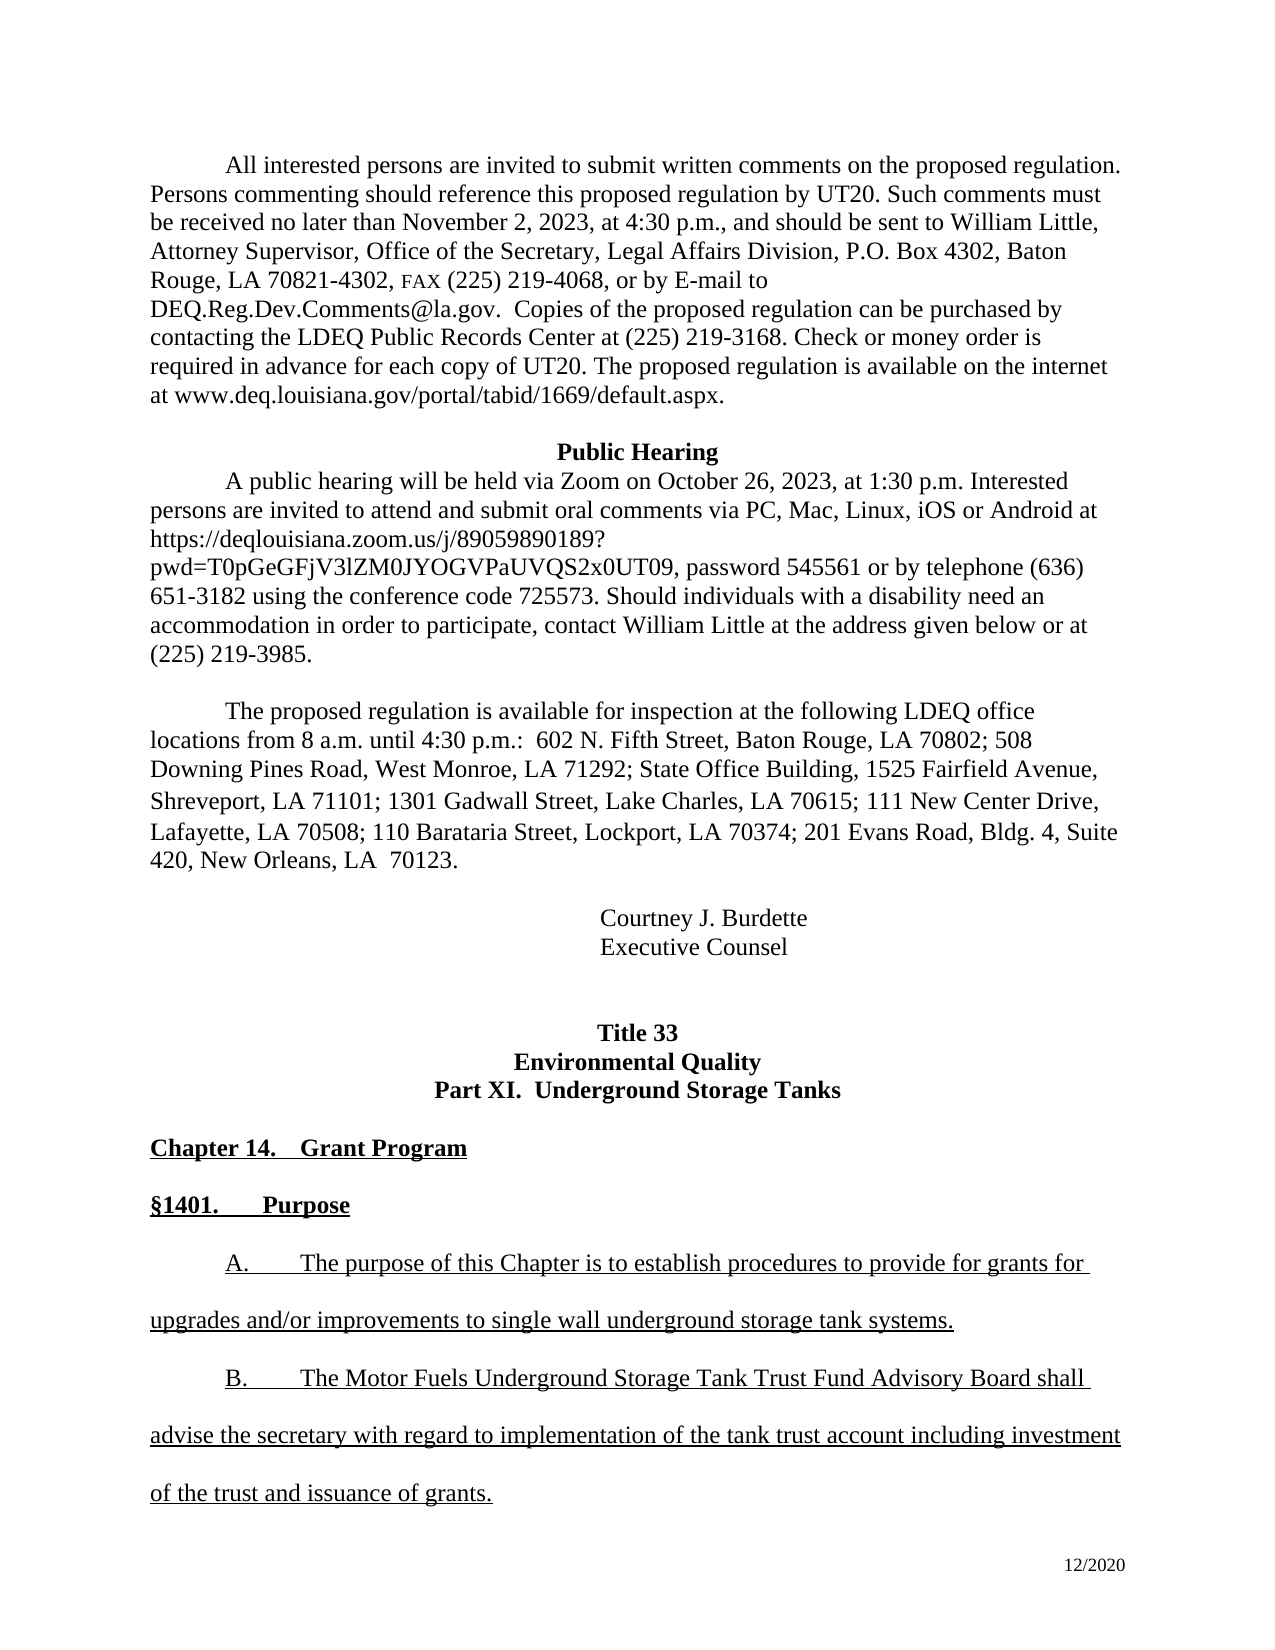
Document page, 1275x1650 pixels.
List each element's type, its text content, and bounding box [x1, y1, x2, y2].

text §1401. Purpose [150, 1190, 1125, 1219]
text Public Hearing [150, 437, 1125, 466]
text All interested persons are invited to submit written comments on the proposed regulation. Persons commenting should reference this proposed regulation by UT20. Such comments must be received no later than November 2, 2023, at 4:30 p.m., and should be sent to William Little, Attorney Supervisor, Office of the Secretary, Legal Affairs Division, P.O. Box 4302, Baton Rouge, LA 70821-4302, fax (225) 219-4068, or by E-mail to DEQ.Reg.Dev.Comments@la.gov. Copies of the proposed regulation can be purchased by contacting the LDEQ Public Records Center at (225) 219-3168. Check or money order is required in advance for each copy of UT20. The proposed regulation is available on the internet at www.deq.louisiana.gov/portal/tabid/1669/default.aspx. [150, 150, 1125, 409]
text A. The purpose of this Chapter is to establish procedures to provide for grants for upgrades and/or improvements to single wall underground storage tank systems. [150, 1248, 1125, 1334]
text Chapter 14. Grant Program [150, 1133, 1125, 1162]
text Environmental Quality [150, 1047, 1125, 1075]
text The proposed regulation is available for inspection at the following LDEQ office locations from 8 a.m. until 4:30 p.m.: 602 N. Fifth Street, Baton Rouge, LA 70802; 508 Downing Pines Road, West Monroe, LA 71292; State Office Building, 1525 Fairfield Avenue, Shreveport, LA 71101; 1301 Gadwall Street, Lake Charles, LA 70615; 111 New Center Drive, Lafayette, LA 70508; 110 Barataria Street, Lockport, LA 70374; 201 Evans Road, Bldg. 4, Suite 420, New Orleans, LA 70123. [150, 696, 1125, 874]
text Part XI. Underground Storage Tanks [150, 1075, 1125, 1104]
text Executive Counsel [150, 932, 1125, 960]
text B. The Motor Fuels Underground Storage Tank Trust Fund Advisory Board shall advise the secretary with regard to implementation of the tank trust account including investment of the trust and issuance of grants. [150, 1363, 1125, 1507]
text Title 33 [150, 1018, 1125, 1047]
text A public hearing will be held via Zoom on October 26, 2023, at 1:30 p.m. Interested persons are invited to attend and submit oral comments via PC, Mac, Linux, iOS or Android at https://deqlouisiana.zoom.us/j/89059890189?pwd=T0pGeGFjV3lZM0JYOGVPaUVQS2x0UT09, password 545561 or by telephone (636) 651-3182 using the conference code 725573. Should individuals with a disability need an accommodation in order to participate, contact William Little at the address given below or at (225) 219-3985. [150, 466, 1125, 667]
text Courtney J. Burdette [150, 903, 1125, 932]
